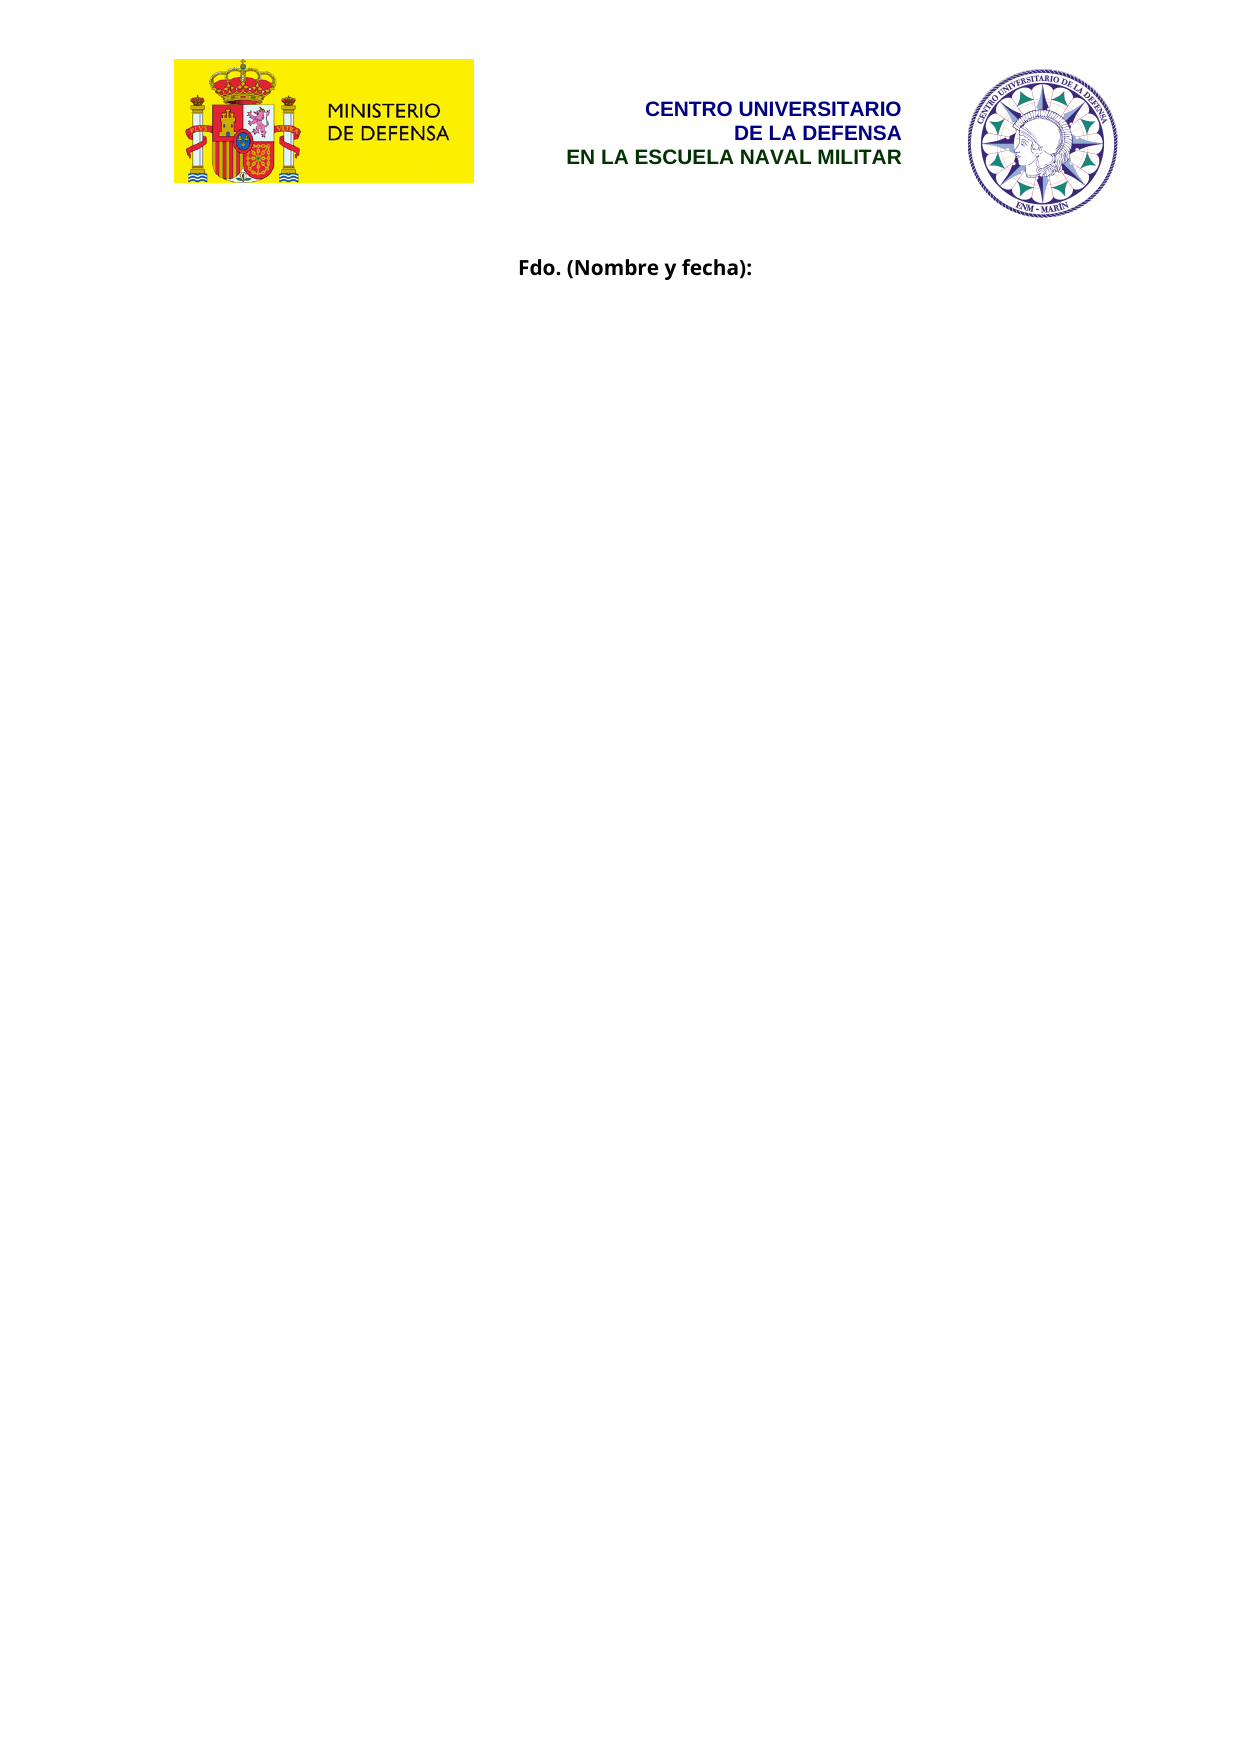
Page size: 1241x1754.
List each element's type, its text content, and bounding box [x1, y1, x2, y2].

picture [173, 59, 474, 183]
text Fdo. (Nombre y fecha): [162, 253, 1107, 282]
picture [967, 59, 1118, 230]
